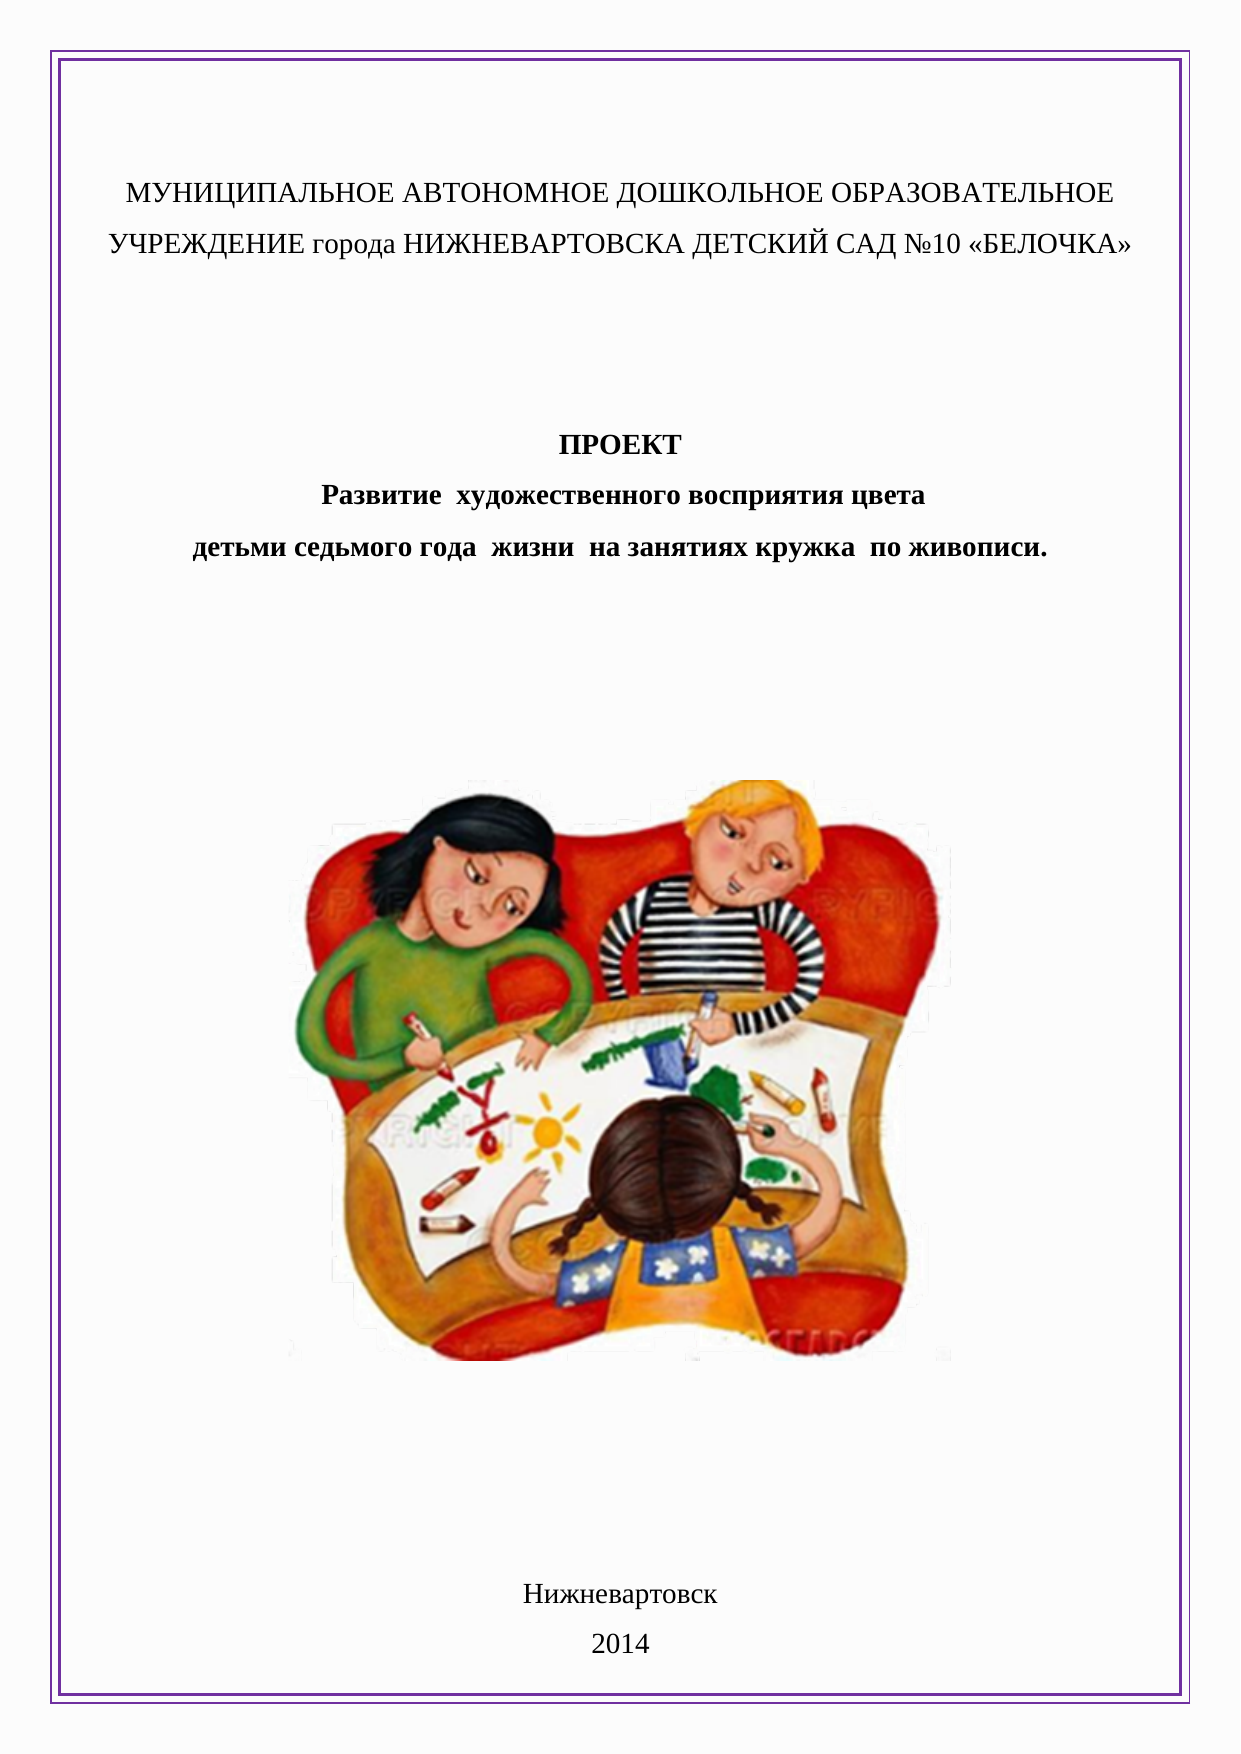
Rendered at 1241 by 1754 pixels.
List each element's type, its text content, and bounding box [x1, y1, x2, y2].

text ПРОЕКТ [75, 427, 1165, 461]
text Нижневартовск [75, 1576, 1165, 1610]
text МУНИЦИПАЛЬНОЕ АВТОНОМНОЕ ДОШКОЛЬНОЕ ОБРАЗОВАТЕЛЬНОЕ УЧРЕЖДЕНИЕ города НИЖНЕВАРТОВСКА ДЕТСКИЙ САД №10 «БЕЛОЧКА» [75, 176, 1165, 259]
text 2014 [75, 1626, 1165, 1660]
text Развитие художественного восприятия цвета [75, 477, 1165, 511]
picture [288, 780, 952, 1361]
text детьми седьмого года жизни на занятиях кружка по живописи. [75, 529, 1165, 562]
